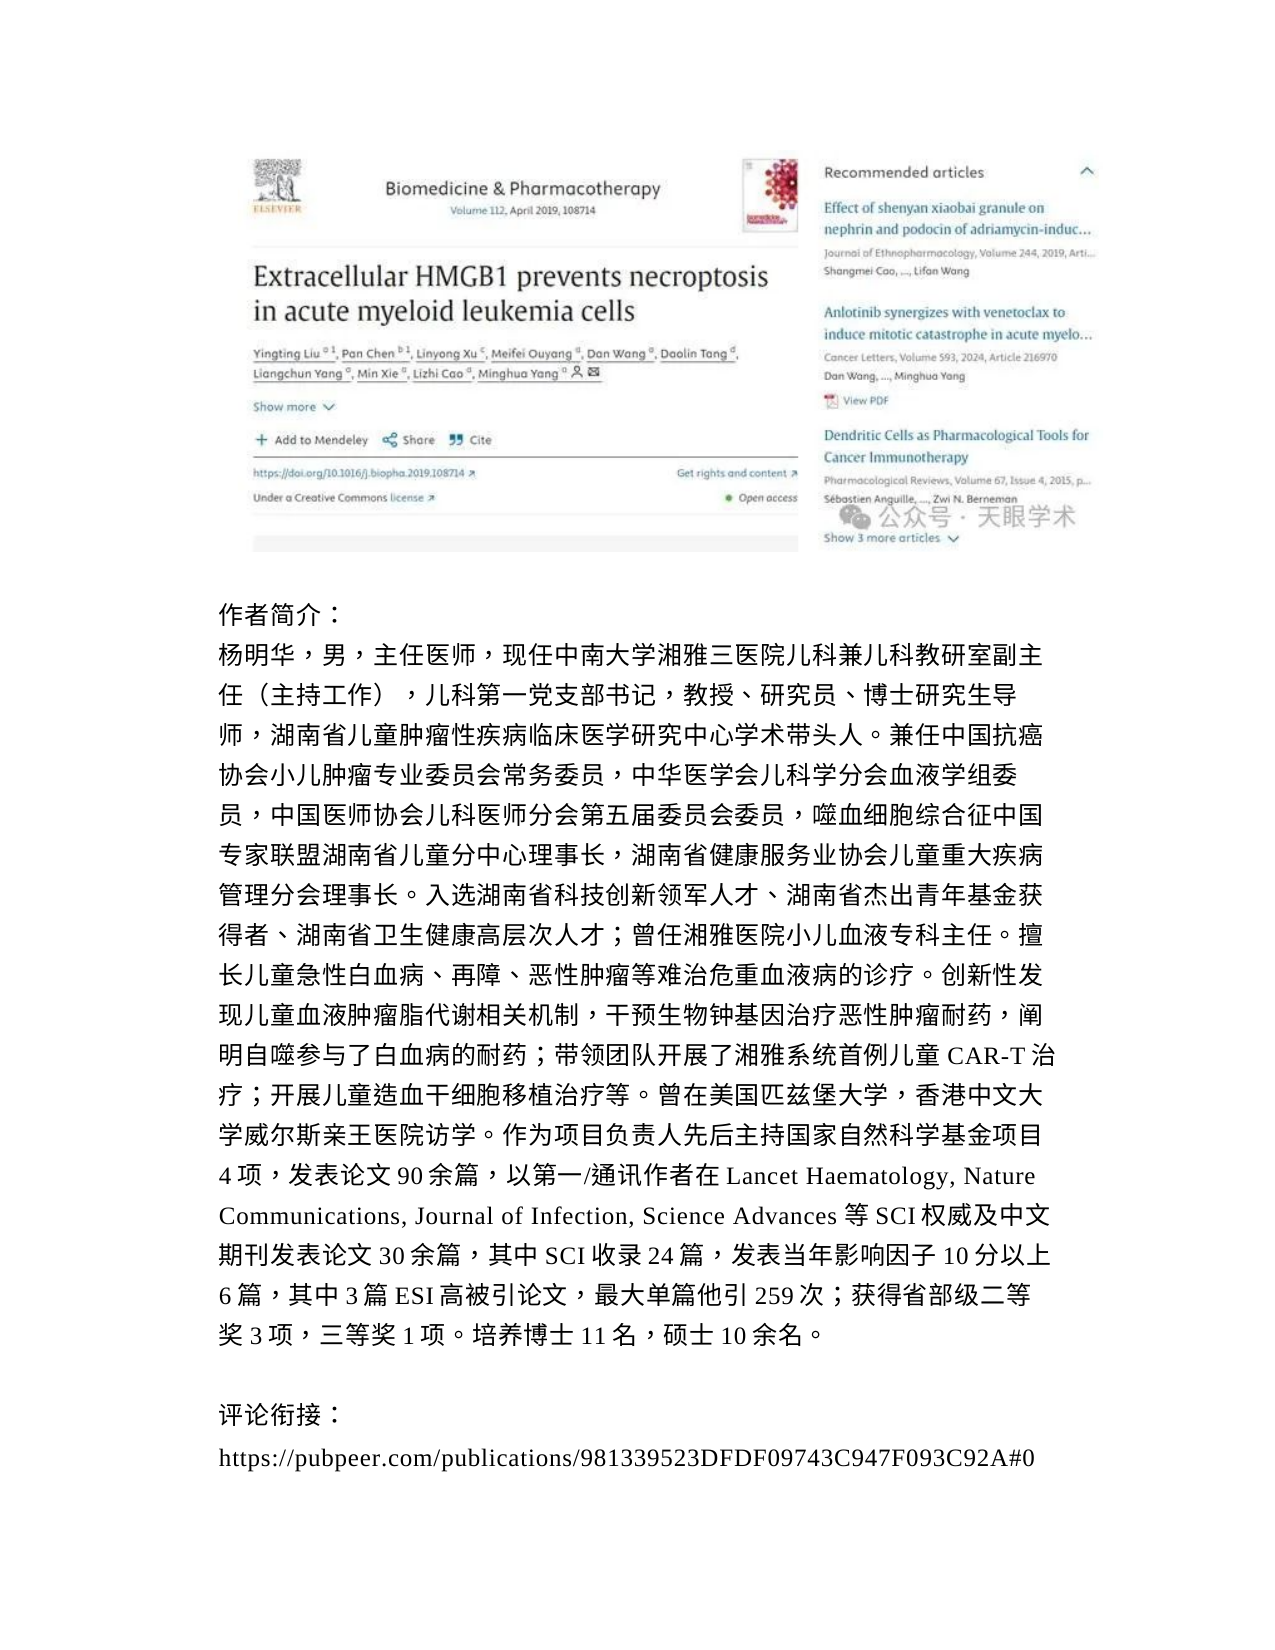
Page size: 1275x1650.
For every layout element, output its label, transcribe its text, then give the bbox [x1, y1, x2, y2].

text 杨明华，男，主任医师，现任中南大学湘雅三医院儿科兼儿科教研室副主任（主持工作），儿科第一党支部书记，教授、研究员、博士研究生导师，湖南省儿童肿瘤性疾病临床医学研究中心学术带头人。兼任中国抗癌协会小儿肿瘤专业委员会常务委员，中华医学会儿科学分会血液学组委员，中国医师协会儿科医师分会第五届委员会委员，噬血细胞综合征中国专家联盟湖南省儿童分中心理事长，湖南省健康服务业协会儿童重大疾病管理分会理事长。入选湖南省科技创新领军人才、湖南省杰出青年基金获得者、湖南省卫生健康高层次人才；曾任湘雅医院小儿血液专科主任。擅长儿童急性白血病、再障、恶性肿瘤等难治危重血液病的诊疗。创新性发现儿童血液肿瘤脂代谢相关机制，干预生物钟基因治疗恶性肿瘤耐药，阐明自噬参与了白血病的耐药；带领团队开展了湘雅系统首例儿童CAR-T治疗；开展儿童造血干细胞移植治疗等。曾在美国匹兹堡大学，香港中文大学威尔斯亲王医院访学。作为项目负责人先后主持国家自然科学基金项目4项，发表论文90余篇，以第一/通讯作者在Lancet Haematology, Nature Communications, Journal of Infection, Science Advances等SCI权威及中文期刊发表论文30余篇，其中SCI收录24篇，发表当年影响因子10分以上6篇，其中3篇ESI高被引论文，最大单篇他引259次；获得省部级二等奖3项，三等奖1项。培养博士11名，硕士10余名。 [219, 632, 1056, 1352]
text 评论衔接： [219, 1392, 1056, 1432]
text https://pubpeer.com/publications/981339523DFDF09743C947F093C92A#0 [219, 1432, 1056, 1472]
text 作者简介： [219, 592, 1056, 632]
picture [237, 150, 1104, 552]
